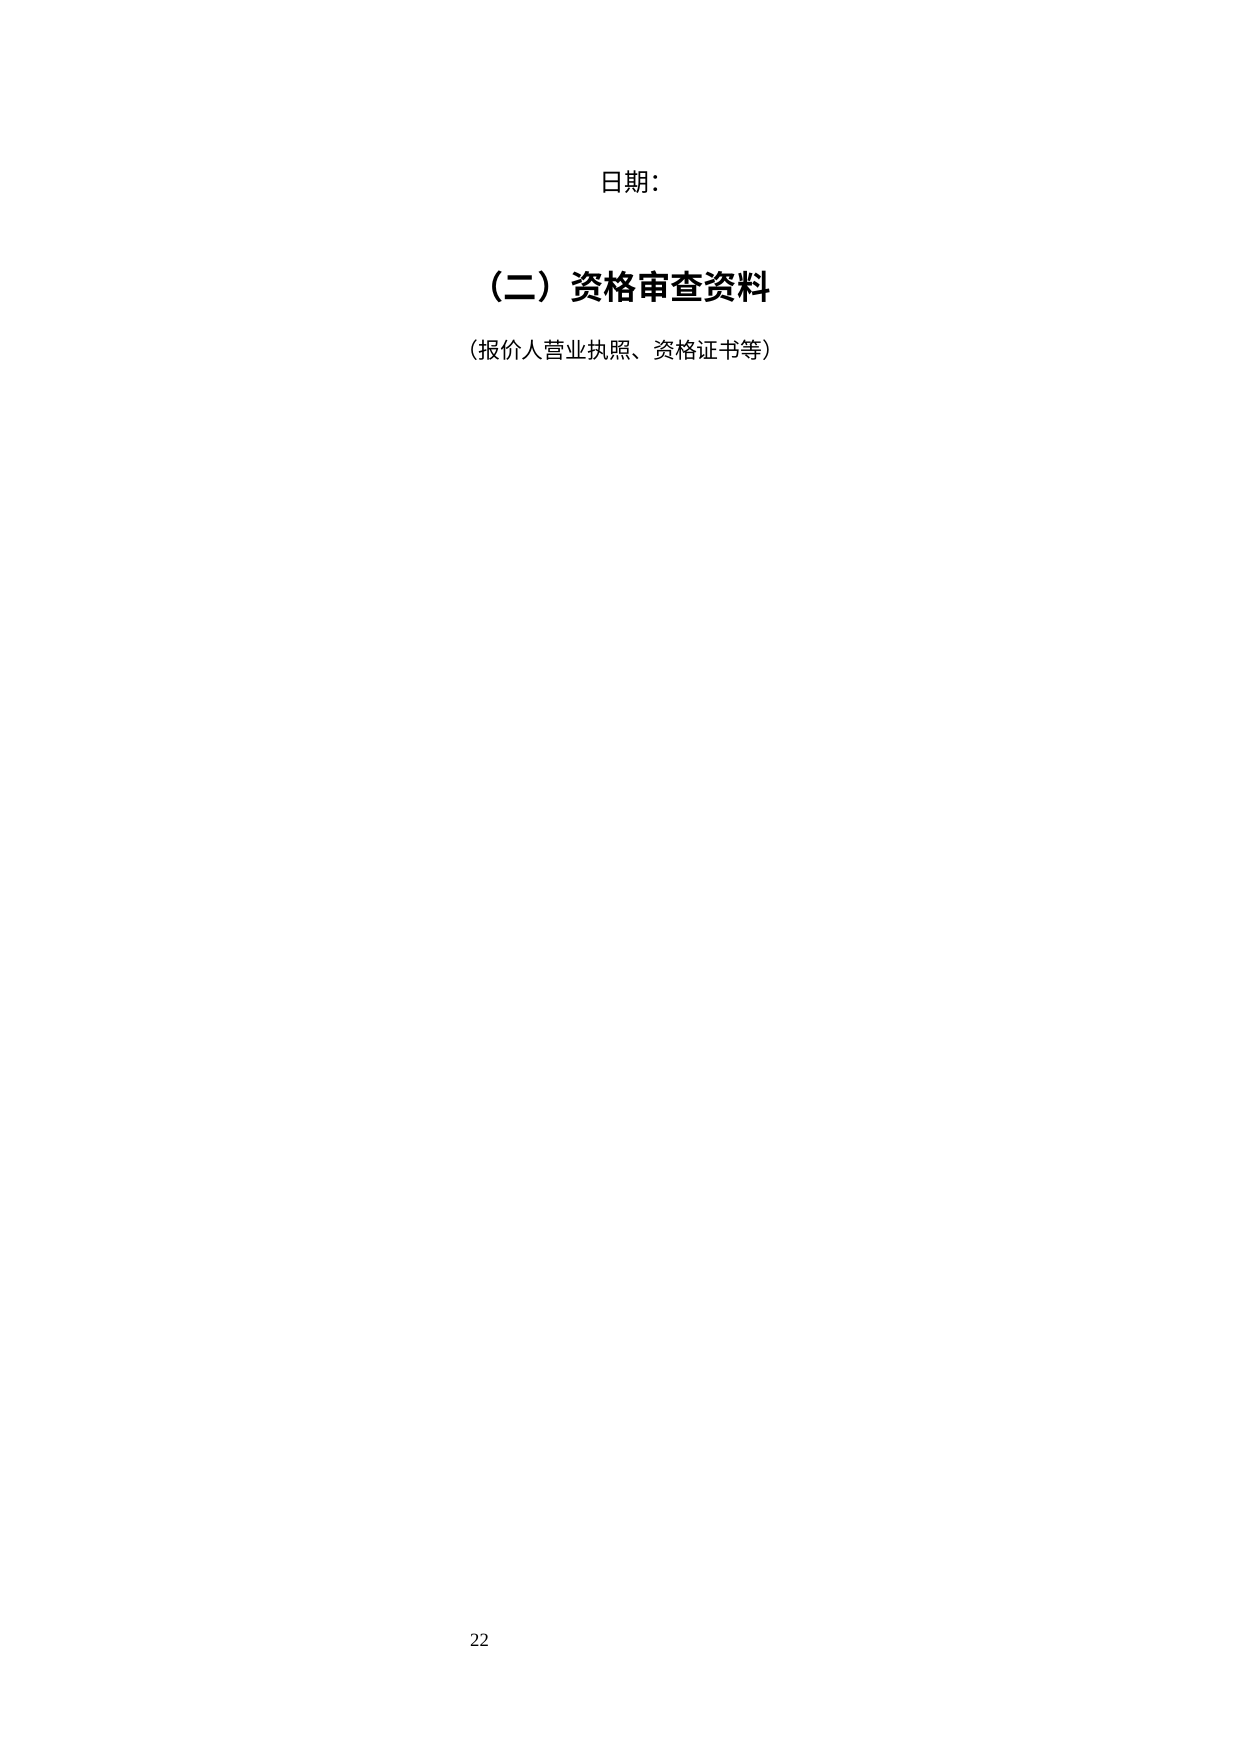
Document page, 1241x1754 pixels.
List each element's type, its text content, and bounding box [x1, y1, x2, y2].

text 日期： [187, 162, 1053, 198]
text （报价人营业执照、资格证书等） [187, 333, 1053, 365]
text （二）资格审查资料 [187, 261, 1053, 309]
